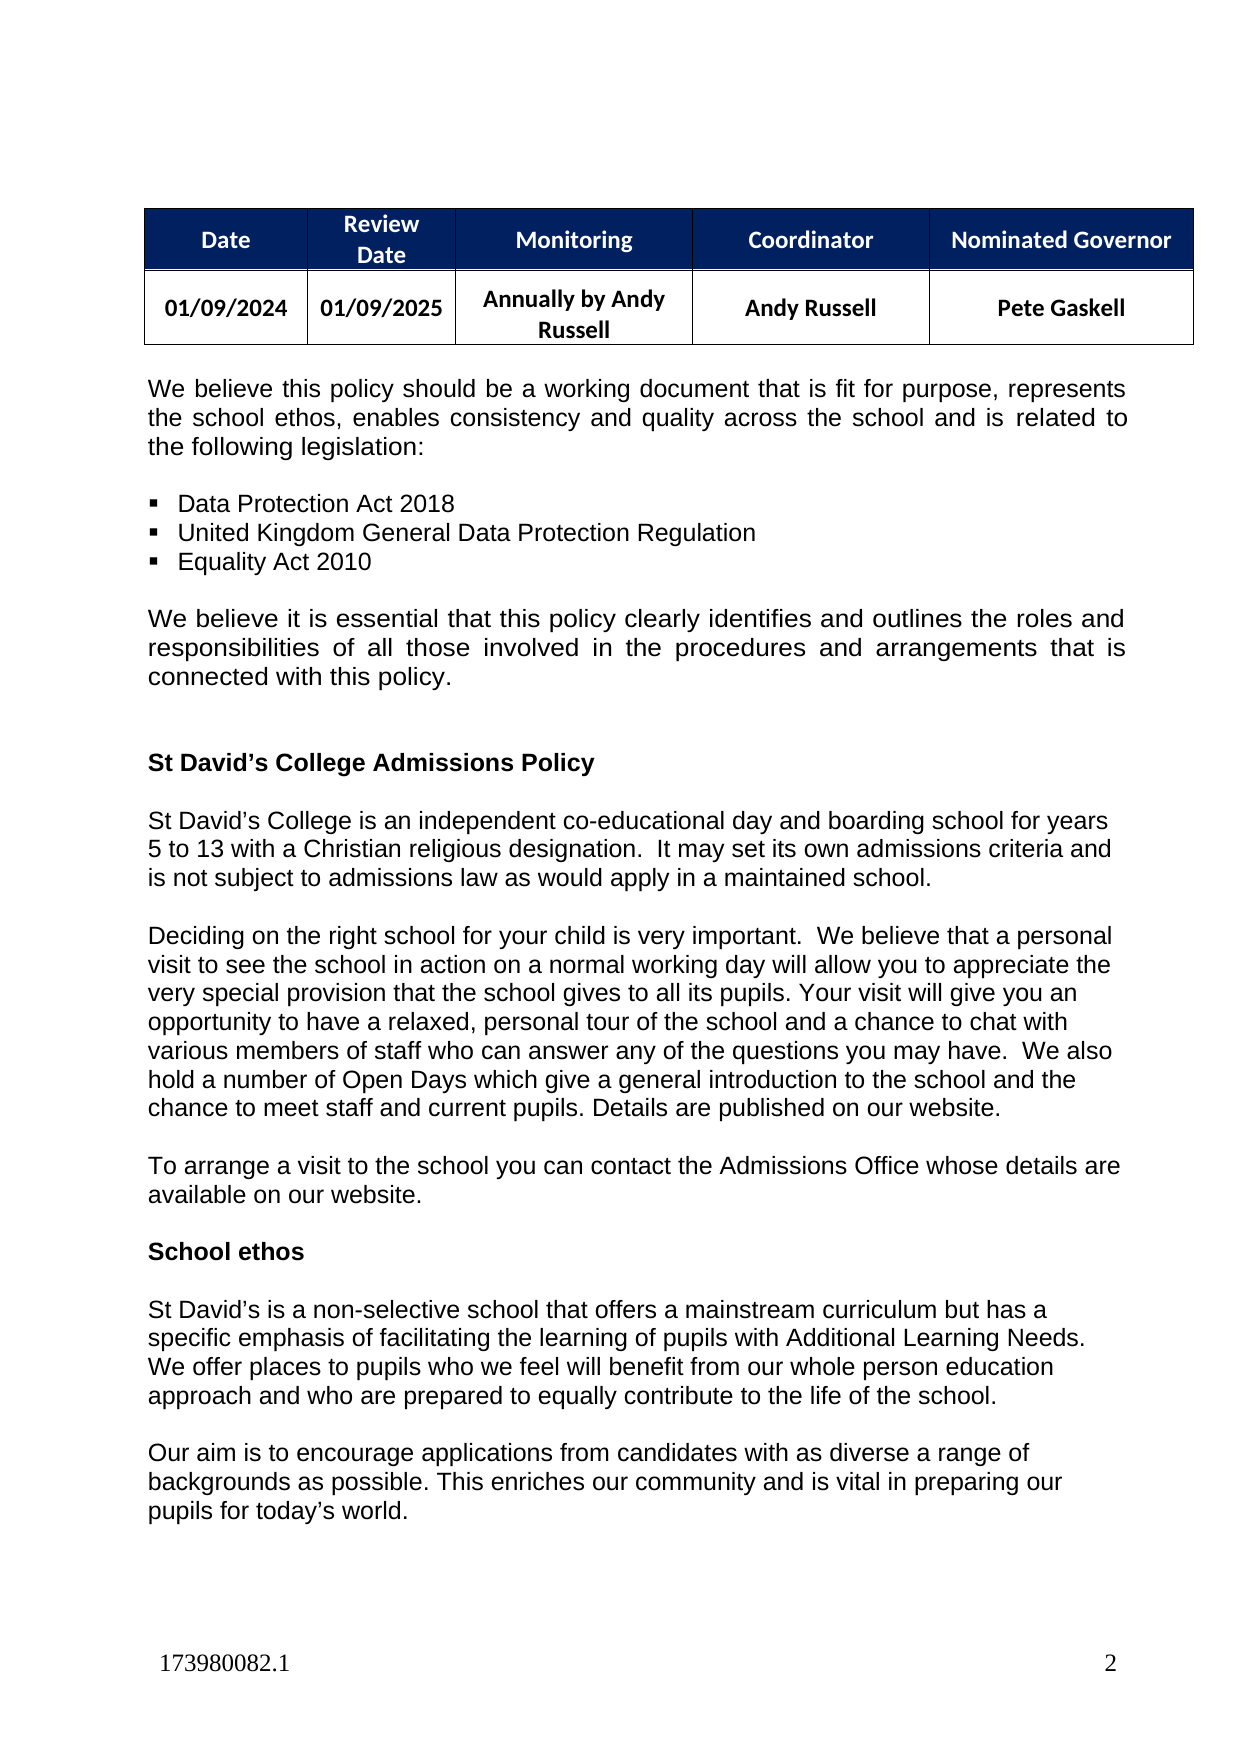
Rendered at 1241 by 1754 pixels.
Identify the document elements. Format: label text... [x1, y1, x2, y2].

table_cell Andy Russell [693, 271, 929, 344]
text St David’s is a non-selective school that offers a mainstream curriculum but has a specific emphasis of facilitating the learning of pupils with Additional Learning Needs. We offer places to pupils who we feel will benefit from our whole person education approach and who are prepared to equally contribute to the life of the school. [148, 1294, 1128, 1409]
list United Kingdom General Data Protection Regulation [148, 518, 1128, 547]
table_cell 01/09/2024 [145, 271, 307, 344]
table_cell 01/09/2025 [308, 271, 455, 344]
text St David’s College is an independent co-educational day and boarding school for years 5 to 13 with a Christian religious designation. It may set its own admissions criteria and is not subject to admissions law as would apply in a maintained school. [148, 806, 1128, 892]
list Equality Act 2010 [148, 547, 1128, 576]
table_header Monitoring [456, 209, 692, 269]
text We believe it is essential that this policy clearly identifies and outlines the roles and responsibilities of all those involved in the procedures and arrangements that is connected with this policy. [148, 604, 1128, 691]
table_header Date [145, 209, 307, 269]
list Data Protection Act 2018 [148, 489, 1128, 518]
table_header Coordinator [693, 209, 929, 269]
table_cell Annually by Andy Russell [456, 271, 692, 344]
text Deciding on the right school for your child is very important. We believe that a personal visit to see the school in action on a normal working day will allow you to appreciate the very special provision that the school gives to all its pupils. Your visit will give you an opportunity to have a relaxed, personal tour of the school and a chance to chat with various members of staff who can answer any of the questions you may have. We also hold a number of Open Days which give a general introduction to the school and the chance to meet staff and current pupils. Details are published on our website. [148, 921, 1128, 1122]
table_cell Pete Gaskell [930, 271, 1193, 344]
text We believe this policy should be a working document that is fit for purpose, represents the school ethos, enables consistency and quality across the school and is related to the following legislation: [148, 374, 1128, 460]
text Our aim is to encourage applications from candidates with as diverse a range of backgrounds as possible. This enriches our community and is vital in preparing our pupils for today’s world. [148, 1438, 1128, 1524]
text St David’s College Admissions Policy [148, 748, 1128, 777]
text School ethos [148, 1237, 1128, 1266]
table_header Review Date [308, 209, 455, 269]
text To arrange a visit to the school you can contact the Admissions Office whose details are available on our website. [148, 1151, 1128, 1208]
table_header Nominated Governor [930, 209, 1193, 269]
